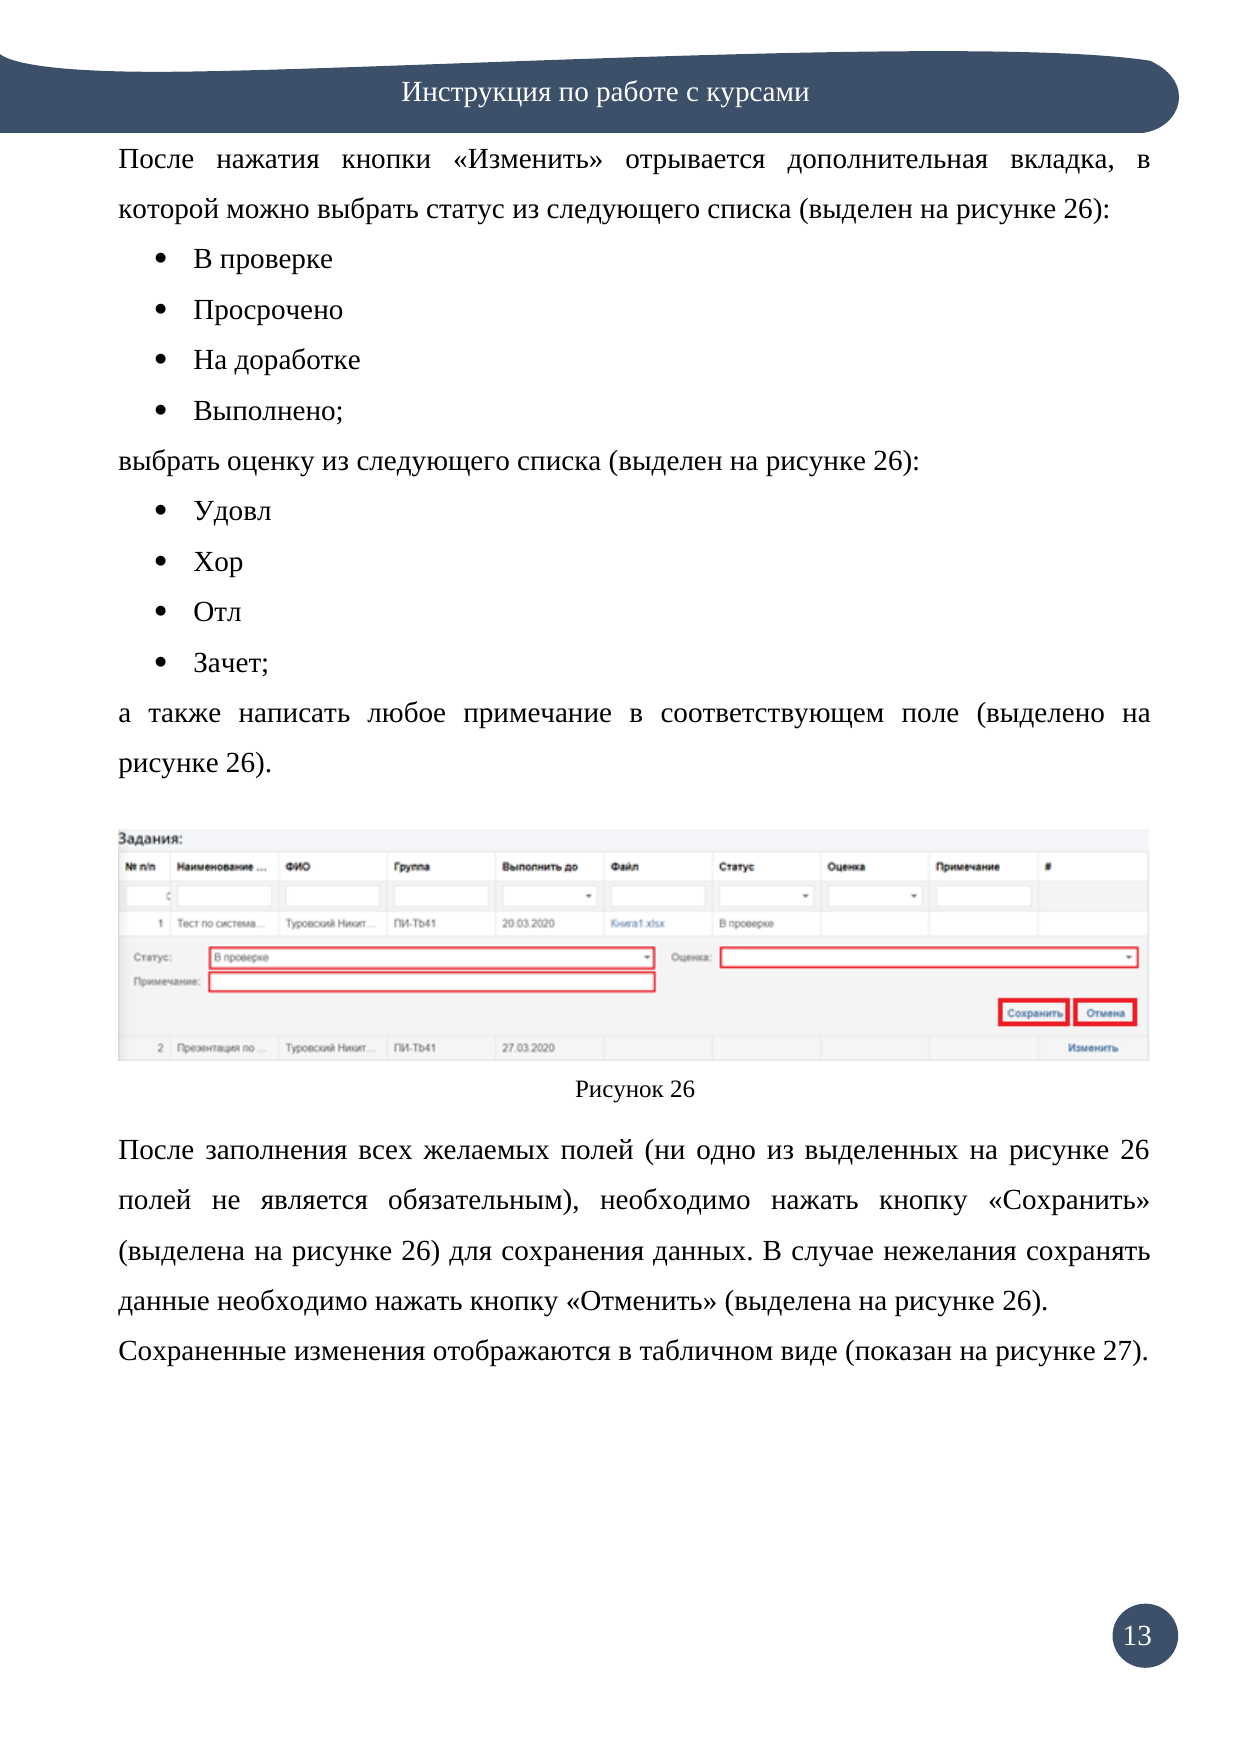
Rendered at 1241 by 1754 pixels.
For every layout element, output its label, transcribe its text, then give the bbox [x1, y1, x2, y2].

list На доработке [156, 342, 1152, 376]
list Хор [156, 544, 1152, 578]
text выбрать оценку из следующего списка (выделен на рисунке 26): [118, 443, 1152, 477]
picture [118, 829, 1150, 1061]
list Удовл [156, 493, 1152, 527]
list Отл [156, 594, 1152, 628]
text После нажатия кнопки «Изменить» отрывается дополнительная вкладка, в которой можно выбрать статус из следующего списка (выделен на рисунке 26): [118, 141, 1152, 225]
text После заполнения всех желаемых полей (ни одно из выделенных на рисунке 26 полей не является обязательным), необходимо нажать кнопку «Сохранить» (выделена на рисунке 26) для сохранения данных. В случае нежелания сохранять данные необходимо нажать кнопку «Отменить» (выделена на рисунке 26). [118, 1132, 1152, 1317]
list Выполнено; [156, 393, 1152, 426]
text Сохраненные изменения отображаются в табличном виде (показан на рисунке 27). [118, 1333, 1152, 1367]
list Просрочено [156, 292, 1152, 326]
text Рисунок 26 [118, 1074, 1152, 1103]
list В проверке [156, 242, 1152, 275]
text а также написать любое примечание в соответствующем поле (выделено на рисунке 26). [118, 695, 1152, 779]
list Зачет; [156, 645, 1152, 678]
